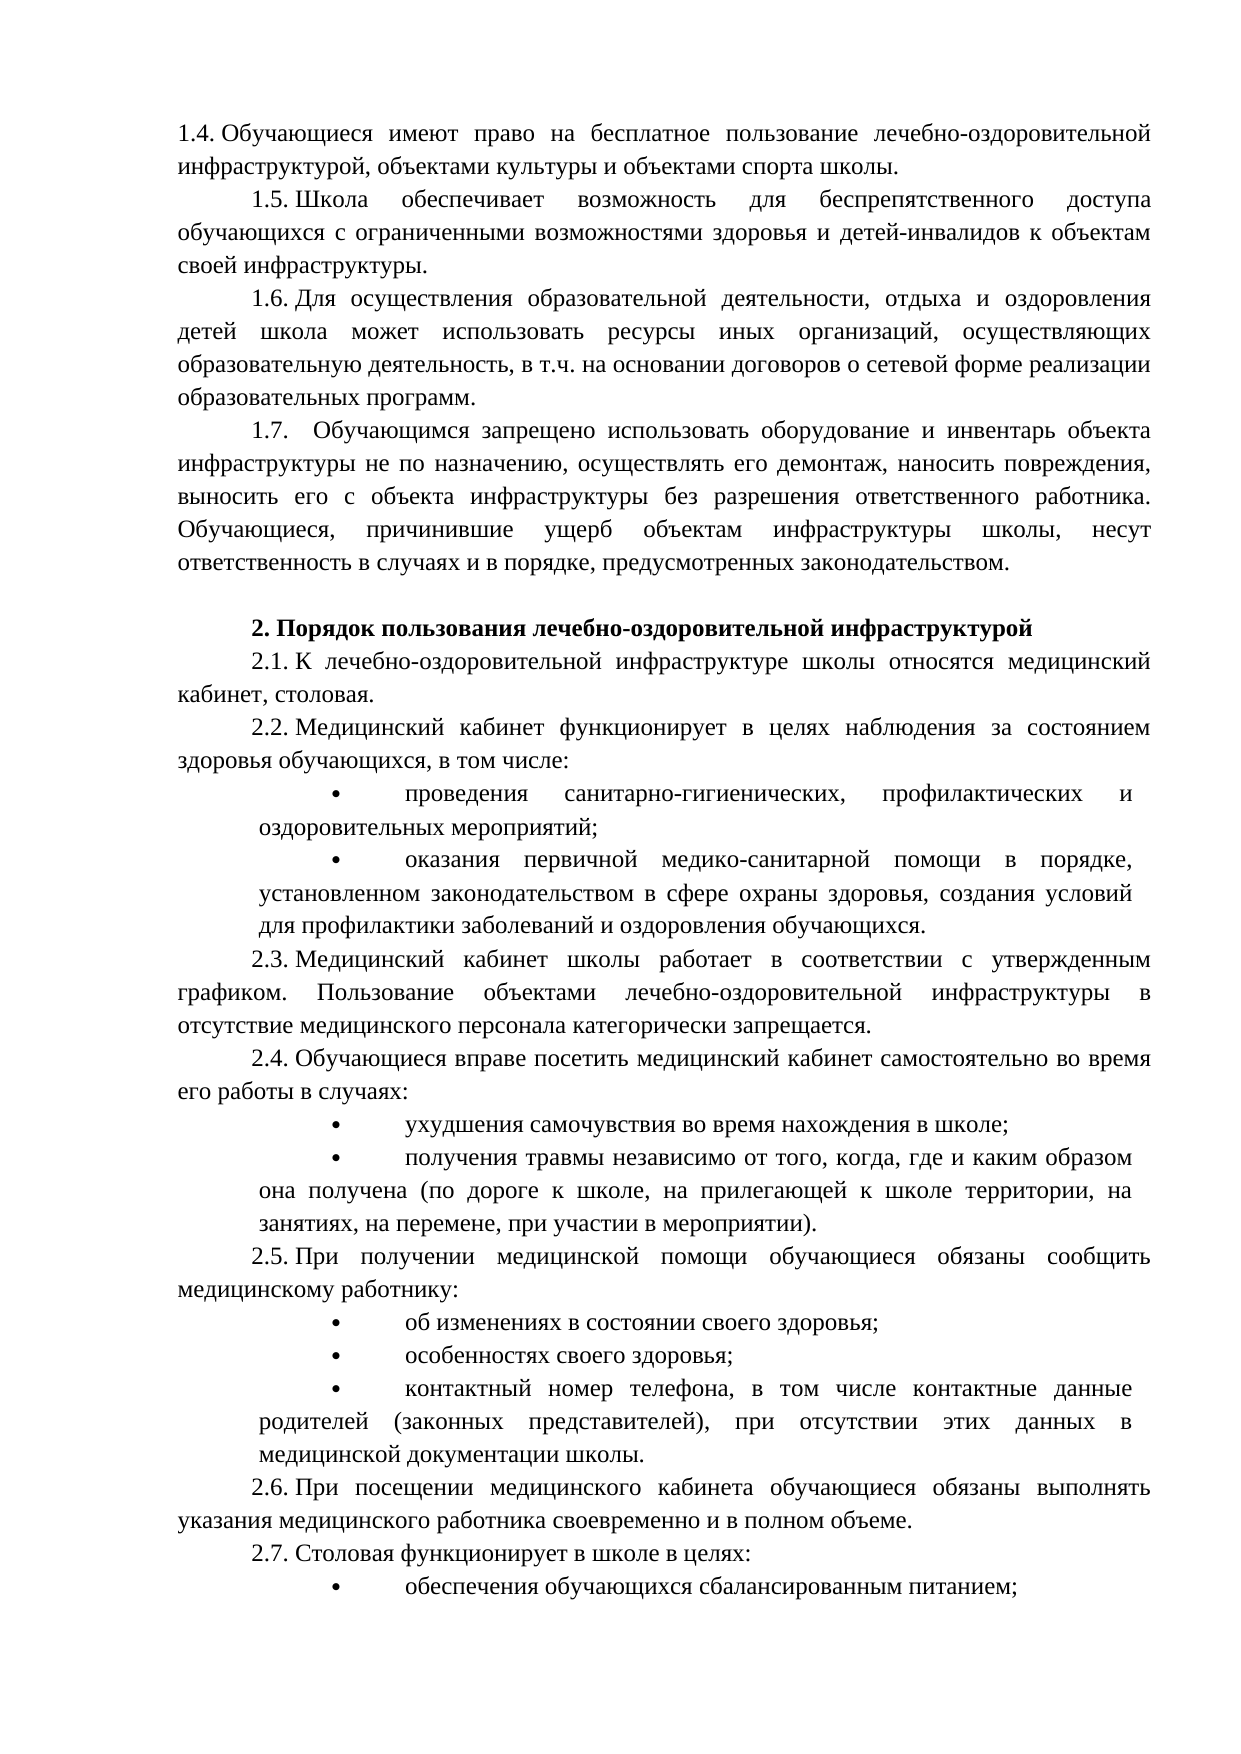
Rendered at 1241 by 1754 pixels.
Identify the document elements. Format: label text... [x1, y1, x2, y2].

list обеспечения обучающихся сбалансированным питанием; [258, 1571, 1133, 1600]
text 1.5. Школа обеспечивает возможность для беспрепятственного доступа обучающихся с ограниченными возможностями здоровья и детей-инвалидов к объектам своей инфраструктуры. [177, 184, 1152, 279]
text 2.1. К лечебно-оздоровительной инфраструктуре школы относятся медицинский кабинет, столовая. [177, 646, 1152, 708]
text 2.4. Обучающиеся вправе посетить медицинский кабинет самостоятельно во время его работы в случаях: [177, 1043, 1152, 1104]
text 1.6. Для осуществления образовательной деятельности, отдыха и оздоровления детей школа может использовать ресурсы иных организаций, осуществляющих образовательную деятельность, в т.ч. на основании договоров о сетевой форме реализации образовательных программ. [177, 283, 1152, 411]
text 2. Порядок пользования лечебно-оздоровительной инфраструктурой [177, 613, 1152, 642]
list контактный номер телефона, в том числе контактные данные родителей (законных представителей), при отсутствии этих данных в медицинской документации школы. [258, 1373, 1133, 1468]
text 1.4. Обучающиеся имеют право на бесплатное пользование лечебно-оздоровительной инфраструктурой, объектами культуры и объектами спорта школы. [29, 118, 1152, 180]
list получения травмы независимо от того, когда, где и каким образом она получена (по дороге к школе, на прилегающей к школе территории, на занятиях, на перемене, при участии в мероприятии). [258, 1142, 1133, 1237]
list проведения санитарно-гигиенических, профилактических и оздоровительных мероприятий; [258, 778, 1133, 840]
text 2.5. При получении медицинской помощи обучающиеся обязаны сообщить медицинскому работнику: [177, 1241, 1152, 1303]
text 2.7. Столовая функционирует в школе в целях: [177, 1538, 1152, 1567]
list ухудшения самочувствия во время нахождения в школе; [258, 1109, 1133, 1137]
text 2.3. Медицинский кабинет школы работает в соответствии с утвержденным графиком. Пользование объектами лечебно-оздоровительной инфраструктуры в отсутствие медицинского персонала категорически запрещается. [177, 944, 1152, 1038]
list особенностях своего здоровья; [258, 1340, 1133, 1369]
text 1.7. Обучающимся запрещено использовать оборудование и инвентарь объекта инфраструктуры не по назначению, осуществлять его демонтаж, наносить повреждения, выносить его с объекта инфраструктуры без разрешения ответственного работника. Обучающиеся, причинившие ущерб объектам инфраструктуры школы, несут ответственность в случаях и в порядке, предусмотренных законодательством. [177, 415, 1152, 576]
list об изменениях в состоянии своего здоровья; [258, 1307, 1133, 1336]
text 2.6. При посещении медицинского кабинета обучающиеся обязаны выполнять указания медицинского работника своевременно и в полном объеме. [177, 1472, 1152, 1534]
list оказания первичной медико-санитарной помощи в порядке, установленном законодательством в сфере охраны здоровья, создания условий для профилактики заболеваний и оздоровления обучающихся. [258, 844, 1133, 939]
text 2.2. Медицинский кабинет функционирует в целях наблюдения за состоянием здоровья обучающихся, в том числе: [177, 712, 1152, 774]
